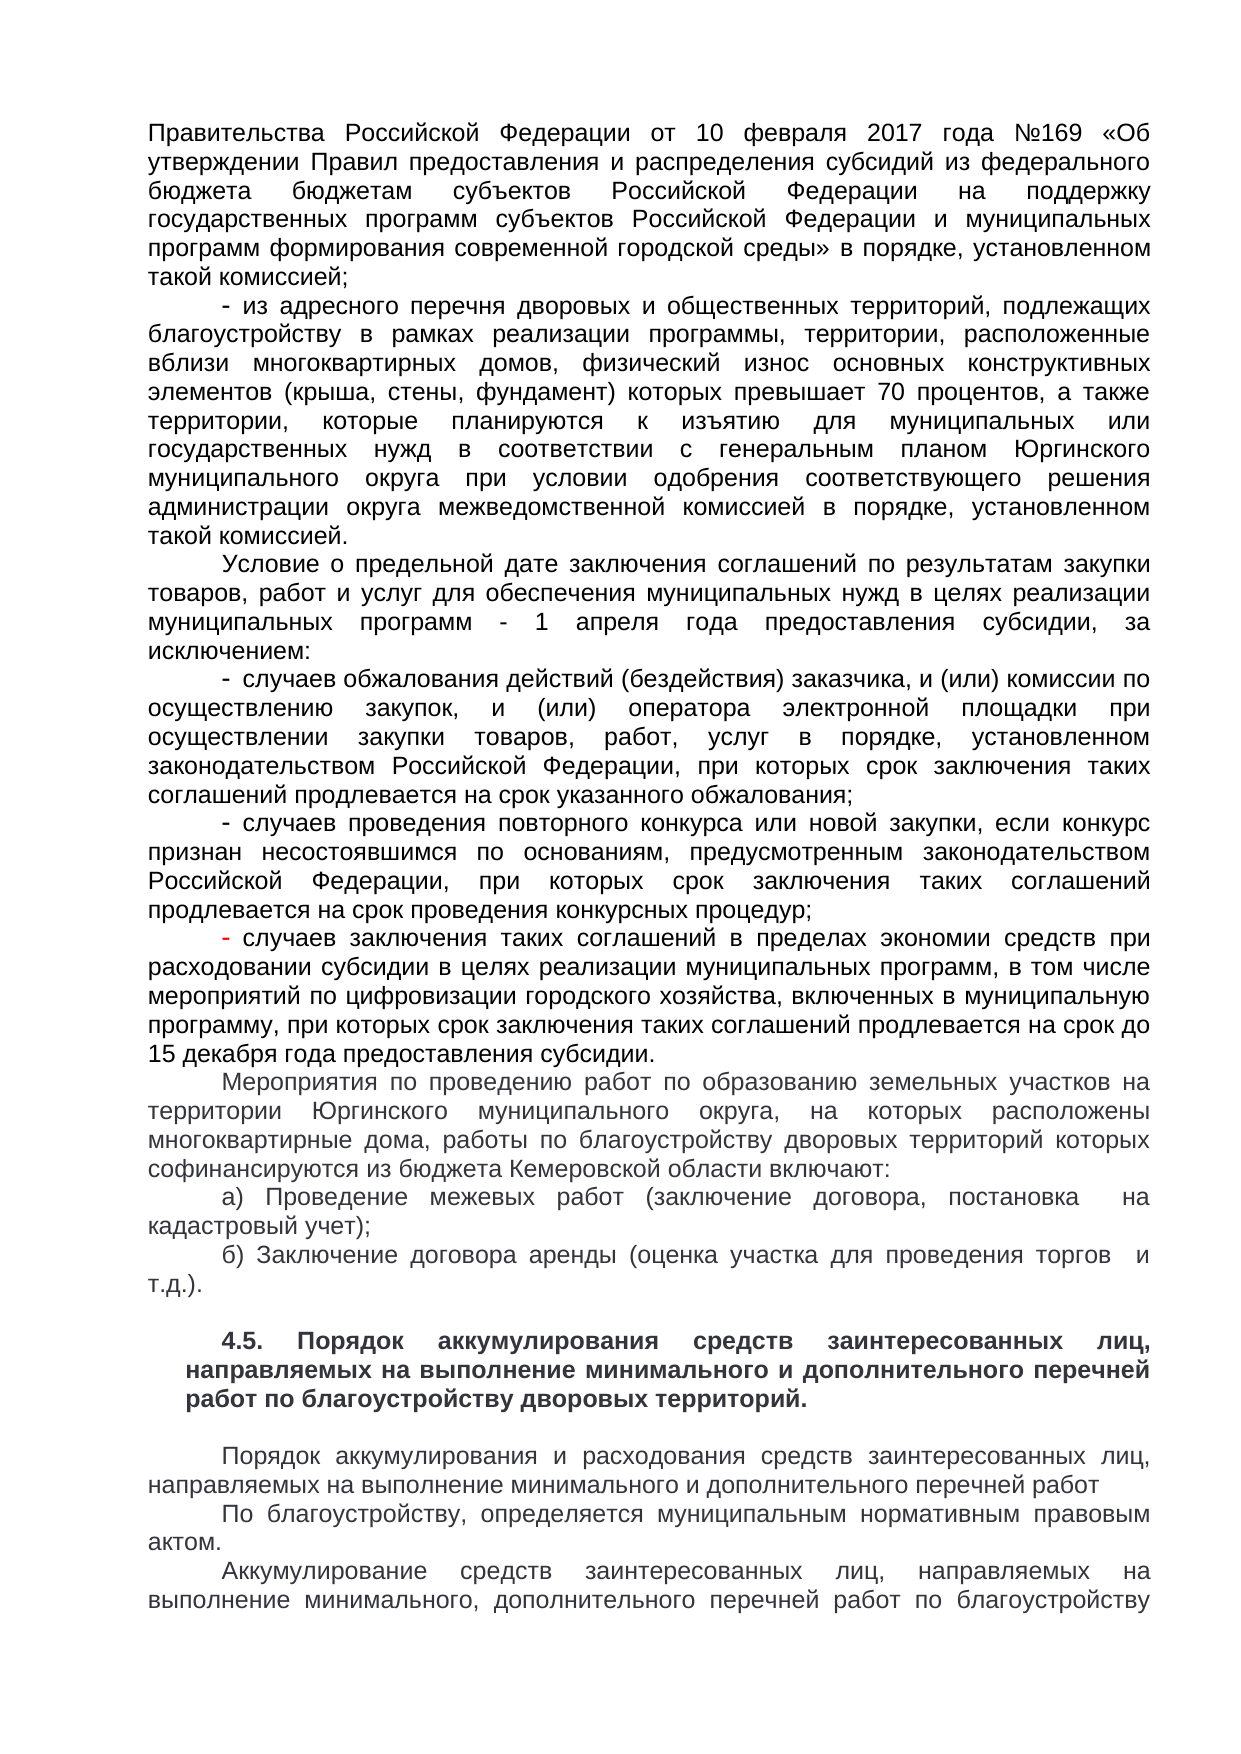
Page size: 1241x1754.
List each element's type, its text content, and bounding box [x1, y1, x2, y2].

text По благоустройству, определяется муниципальным нормативным правовым актом. [148, 1498, 1152, 1556]
text а) Проведение межевых работ (заключение договора, постановка на кадастровый учет); [148, 1182, 1152, 1240]
text Порядок аккумулирования и расходования средств заинтересованных лиц, направляемых на выполнение минимального и дополнительного перечней работ [148, 1441, 1152, 1498]
list случаев заключения таких соглашений в пределах экономии средств при расходовании субсидии в целях реализации муниципальных программ, в том числе мероприятий по цифровизации городского хозяйства, включенных в муниципальную программу, при которых срок заключения таких соглашений продлевается на срок до 15 декабря года предоставления субсидии. [148, 923, 1152, 1067]
list из адресного перечня дворовых и общественных территорий, подлежащих благоустройству в рамках реализации программы, территории, расположенные вблизи многоквартирных домов, физический износ основных конструктивных элементов (крыша, стены, фундамент) которых превышает 70 процентов, а также территории, которые планируются к изъятию для муниципальных или государственных нужд в соответствии с генеральным планом Юргинского муниципального округа при условии одобрения соответствующего решения администрации округа межведомственной комиссией в порядке, установленном такой комиссией. [148, 291, 1152, 549]
text 4.5. Порядок аккумулирования средств заинтересованных лиц, направляемых на выполнение минимального и дополнительного перечней работ по благоустройству дворовых территорий. [185, 1326, 1152, 1412]
text б) Заключение договора аренды (оценка участка для проведения торгов и т.д.). [148, 1240, 1152, 1297]
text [148, 1556, 1152, 1613]
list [148, 118, 1152, 291]
list случаев проведения повторного конкурса или новой закупки, если конкурс признан несостоявшимся по основаниям, предусмотренным законодательством Российской Федерации, при которых срок заключения таких соглашений продлевается на срок проведения конкурсных процедур; [148, 808, 1152, 923]
text Мероприятия по проведению работ по образованию земельных участков на территории Юргинского муниципального округа, на которых расположены многоквартирные дома, работы по благоустройству дворовых территорий которых софинансируются из бюджета Кемеровской области включают: [148, 1067, 1152, 1182]
list случаев обжалования действий (бездействия) заказчика, и (или) комиссии по осуществлению закупок, и (или) оператора электронной площадки при осуществлении закупки товаров, работ, услуг в порядке, установленном законодательством Российской Федерации, при которых срок заключения таких соглашений продлевается на срок указанного обжалования; [148, 664, 1152, 808]
text Условие о предельной дате заключения соглашений по результатам закупки товаров, работ и услуг для обеспечения муниципальных нужд в целях реализации муниципальных программ - 1 апреля года предоставления субсидии, за исключением: [148, 549, 1152, 664]
